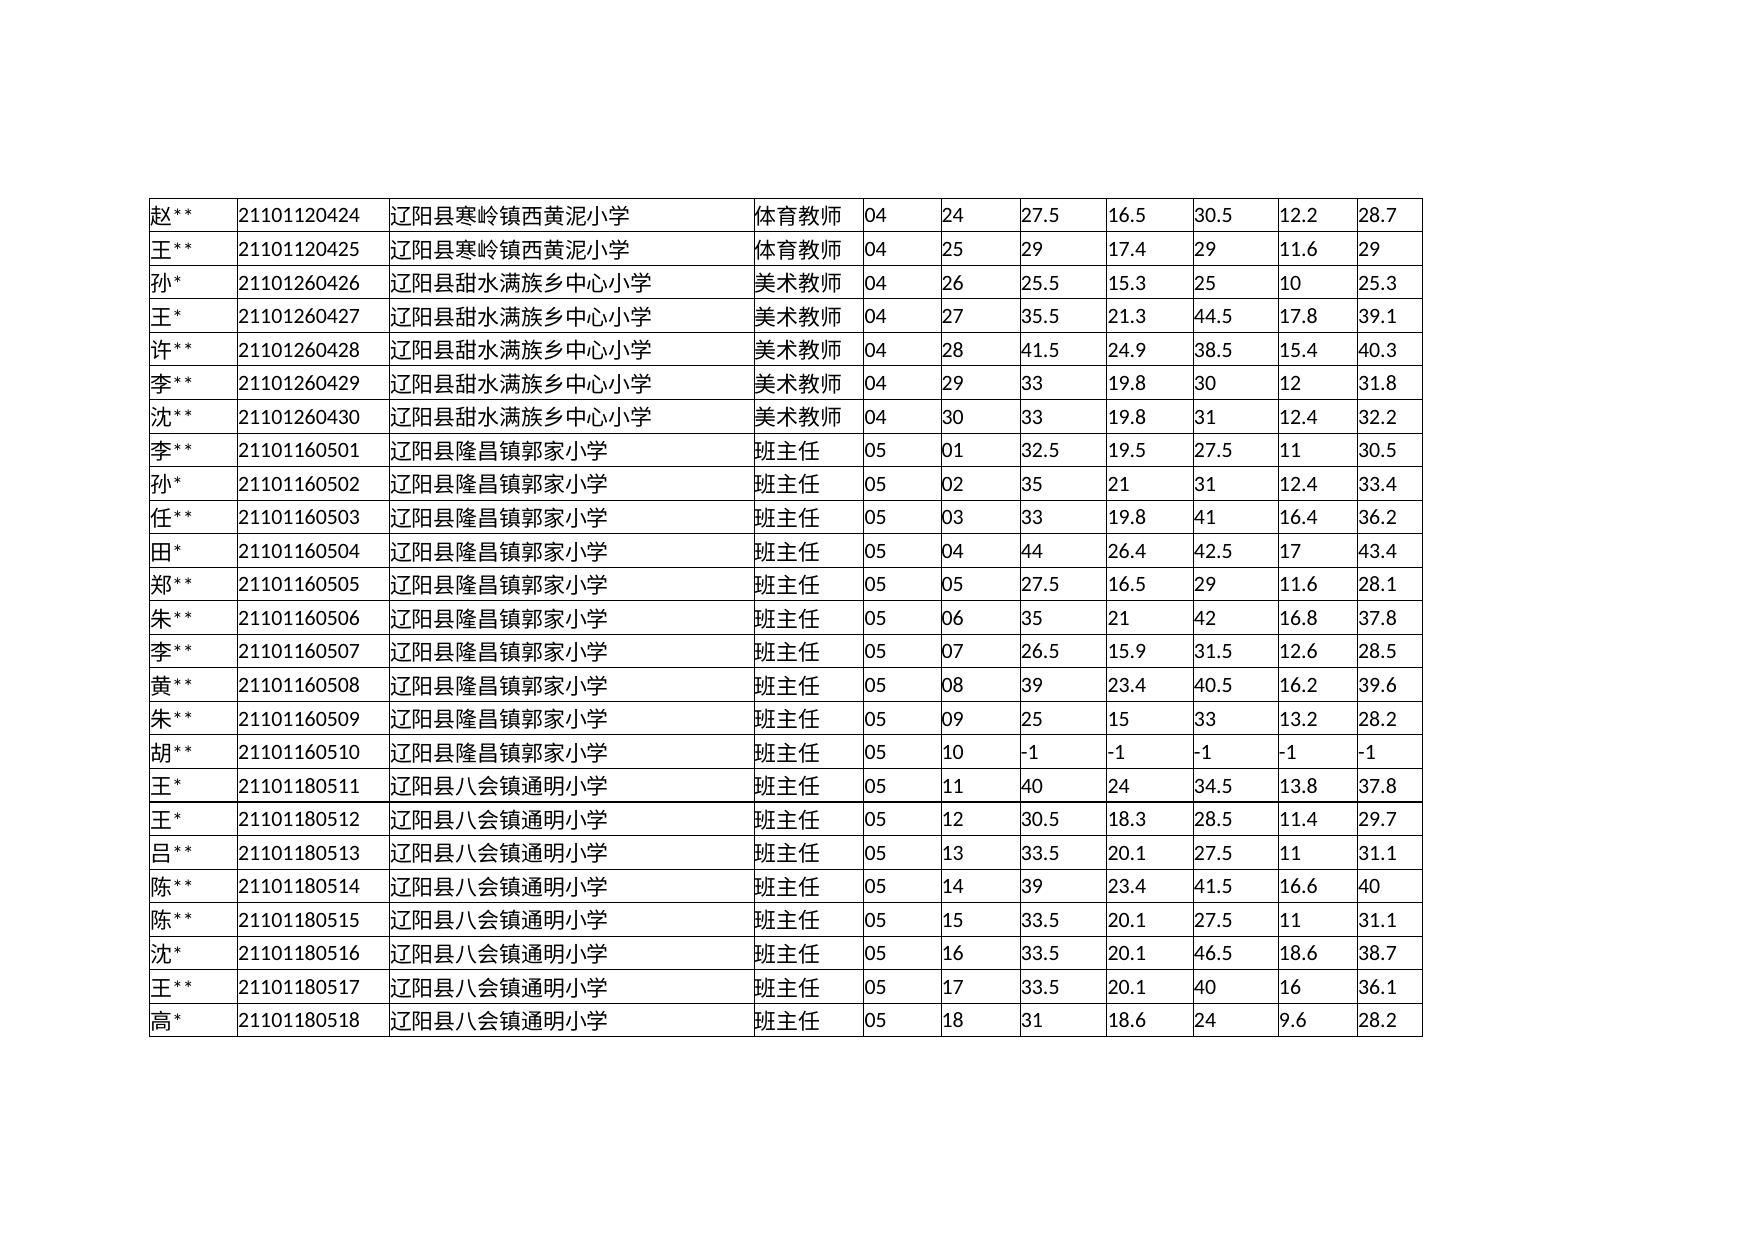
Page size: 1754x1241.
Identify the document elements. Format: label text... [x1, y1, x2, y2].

table_cell 28.1 [1358, 568, 1422, 600]
table_cell 18.6 [1107, 1004, 1193, 1036]
table_cell 21101160507 [238, 635, 389, 667]
table_cell 21101120424 [238, 199, 389, 231]
table_cell -1 [1021, 735, 1106, 768]
table_cell -1 [1279, 735, 1357, 768]
table_cell 12.2 [1279, 199, 1357, 231]
table_cell 07 [942, 635, 1020, 667]
table_cell 班主任 [755, 836, 863, 868]
table_cell 38.5 [1194, 333, 1278, 365]
table_cell 王* [150, 299, 237, 332]
table_cell 20.1 [1107, 836, 1193, 868]
table_cell 辽阳县八会镇通明小学 [390, 970, 754, 1003]
table_cell 27.5 [1021, 568, 1106, 600]
table_cell 28.7 [1358, 199, 1422, 231]
table_cell 21 [1107, 467, 1193, 499]
table_cell 美术教师 [755, 299, 863, 332]
table_cell 辽阳县隆昌镇郭家小学 [390, 434, 754, 466]
table_cell 21101160505 [238, 568, 389, 600]
table_cell 班主任 [755, 568, 863, 600]
table_cell 21101180514 [238, 870, 389, 902]
table_cell 黄** [150, 668, 237, 701]
table_cell 39.6 [1358, 668, 1422, 701]
table_cell 辽阳县八会镇通明小学 [390, 769, 754, 801]
table_cell 李** [150, 366, 237, 399]
table_cell 28.2 [1358, 702, 1422, 734]
table_cell 31.5 [1194, 635, 1278, 667]
table_cell 辽阳县隆昌镇郭家小学 [390, 635, 754, 667]
table_cell 班主任 [755, 501, 863, 533]
table_cell 18 [942, 1004, 1020, 1036]
table_cell 15 [1107, 702, 1193, 734]
table_cell 29 [1194, 568, 1278, 600]
table_cell 21101180513 [238, 836, 389, 868]
table_cell 40.3 [1358, 333, 1422, 365]
table_cell 30.5 [1194, 199, 1278, 231]
table_cell 朱** [150, 601, 237, 634]
table_cell 34.5 [1194, 769, 1278, 801]
table_cell 21101160508 [238, 668, 389, 701]
table_cell 21101260428 [238, 333, 389, 365]
table_cell 46.5 [1194, 937, 1278, 969]
table_cell 田* [150, 534, 237, 567]
table_cell 24 [1194, 1004, 1278, 1036]
table_cell 30.5 [1358, 434, 1422, 466]
table_cell 任** [150, 501, 237, 533]
table_cell 31.1 [1358, 836, 1422, 868]
table_cell 辽阳县隆昌镇郭家小学 [390, 668, 754, 701]
table_cell 19.8 [1107, 366, 1193, 399]
table_cell 23.4 [1107, 668, 1193, 701]
table_cell 班主任 [755, 668, 863, 701]
table_cell 13.2 [1279, 702, 1357, 734]
table_cell 32.5 [1021, 434, 1106, 466]
table_cell 21101260427 [238, 299, 389, 332]
table_cell 12 [942, 803, 1020, 835]
table_cell 21101180511 [238, 769, 389, 801]
table_cell 05 [942, 568, 1020, 600]
table_cell 11.6 [1279, 232, 1357, 265]
table_cell 29 [1358, 232, 1422, 265]
table_cell 11 [1279, 903, 1357, 936]
table_cell 辽阳县隆昌镇郭家小学 [390, 501, 754, 533]
table_cell 30 [1194, 366, 1278, 399]
table_cell 辽阳县隆昌镇郭家小学 [390, 467, 754, 499]
table_cell 29 [942, 366, 1020, 399]
table_cell 美术教师 [755, 266, 863, 298]
table_cell 39 [1021, 668, 1106, 701]
table_cell 29 [1021, 232, 1106, 265]
table_cell 李** [150, 434, 237, 466]
table_cell 班主任 [755, 735, 863, 768]
table_cell 17.4 [1107, 232, 1193, 265]
table_cell 25.3 [1358, 266, 1422, 298]
table_cell 21101180517 [238, 970, 389, 1003]
table_cell 27.5 [1021, 199, 1106, 231]
table_cell 37.8 [1358, 601, 1422, 634]
table_cell 11 [1279, 434, 1357, 466]
table_cell 21101160510 [238, 735, 389, 768]
table_cell 36.1 [1358, 970, 1422, 1003]
table_cell 辽阳县隆昌镇郭家小学 [390, 601, 754, 634]
table_cell 31.1 [1358, 903, 1422, 936]
table_cell 42 [1194, 601, 1278, 634]
table_cell 9.6 [1279, 1004, 1357, 1036]
table_cell 14 [942, 870, 1020, 902]
table_cell 辽阳县甜水满族乡中心小学 [390, 400, 754, 432]
table_cell 21101180512 [238, 803, 389, 835]
table_cell 19.5 [1107, 434, 1193, 466]
table_cell 33 [1194, 702, 1278, 734]
table_cell 16.2 [1279, 668, 1357, 701]
table_cell 17 [942, 970, 1020, 1003]
table_cell 孙* [150, 266, 237, 298]
table_cell 陈** [150, 870, 237, 902]
table_cell 33 [1021, 366, 1106, 399]
table_cell 25 [1021, 702, 1106, 734]
table_cell 28.5 [1358, 635, 1422, 667]
table_cell 08 [942, 668, 1020, 701]
table_cell 35.5 [1021, 299, 1106, 332]
table_cell 30.5 [1021, 803, 1106, 835]
table_cell 05 [864, 467, 941, 499]
table_cell 33.5 [1021, 836, 1106, 868]
table_cell 19.8 [1107, 400, 1193, 432]
table_cell 05 [864, 903, 941, 936]
table_cell 16.4 [1279, 501, 1357, 533]
table_cell 28.2 [1358, 1004, 1422, 1036]
table_cell 辽阳县八会镇通明小学 [390, 1004, 754, 1036]
table_cell 33 [1021, 501, 1106, 533]
table_cell 40 [1021, 769, 1106, 801]
table_cell 辽阳县八会镇通明小学 [390, 937, 754, 969]
table_cell 10 [942, 735, 1020, 768]
table_cell 21101160506 [238, 601, 389, 634]
table_cell 王** [150, 970, 237, 1003]
table_cell 31 [1194, 400, 1278, 432]
table_cell 体育教师 [755, 232, 863, 265]
table_cell 15.3 [1107, 266, 1193, 298]
table_cell 41.5 [1194, 870, 1278, 902]
table_cell 13 [942, 836, 1020, 868]
table_cell 辽阳县隆昌镇郭家小学 [390, 534, 754, 567]
table_cell 33.5 [1021, 903, 1106, 936]
table_cell 21101160504 [238, 534, 389, 567]
table_cell 04 [864, 199, 941, 231]
table_cell 04 [864, 366, 941, 399]
table_cell 05 [864, 870, 941, 902]
table_cell 高* [150, 1004, 237, 1036]
table_cell 04 [864, 333, 941, 365]
table_cell 16 [1279, 970, 1357, 1003]
table_cell 12.6 [1279, 635, 1357, 667]
table_cell 38.7 [1358, 937, 1422, 969]
table_cell 16.6 [1279, 870, 1357, 902]
table_cell 25 [1194, 266, 1278, 298]
table_cell 05 [864, 434, 941, 466]
table_cell 28.5 [1194, 803, 1278, 835]
table_cell 21101260430 [238, 400, 389, 432]
table_cell 21101160503 [238, 501, 389, 533]
table_cell 04 [864, 299, 941, 332]
table_cell 05 [864, 568, 941, 600]
table_cell 21101160501 [238, 434, 389, 466]
table_cell 20.1 [1107, 903, 1193, 936]
table_cell 32.2 [1358, 400, 1422, 432]
table_cell 辽阳县甜水满族乡中心小学 [390, 299, 754, 332]
table_cell 21.3 [1107, 299, 1193, 332]
table_cell 05 [864, 836, 941, 868]
table_cell 41.5 [1021, 333, 1106, 365]
table_cell 05 [864, 702, 941, 734]
table_cell 25 [942, 232, 1020, 265]
table_cell 21101180515 [238, 903, 389, 936]
table_cell 12.4 [1279, 467, 1357, 499]
table_cell 班主任 [755, 702, 863, 734]
table_cell 体育教师 [755, 199, 863, 231]
table_cell 班主任 [755, 1004, 863, 1036]
table_cell 05 [864, 635, 941, 667]
table_cell 33 [1021, 400, 1106, 432]
table_cell 15 [942, 903, 1020, 936]
table_cell 06 [942, 601, 1020, 634]
table_cell 27.5 [1194, 434, 1278, 466]
table_cell 15.9 [1107, 635, 1193, 667]
table_cell 21101180516 [238, 937, 389, 969]
table_cell 21 [1107, 601, 1193, 634]
table_cell 辽阳县隆昌镇郭家小学 [390, 568, 754, 600]
table_cell 21101260429 [238, 366, 389, 399]
table_cell 01 [942, 434, 1020, 466]
table_cell -1 [1194, 735, 1278, 768]
table_cell 11.6 [1279, 568, 1357, 600]
table_cell 辽阳县八会镇通明小学 [390, 903, 754, 936]
table_cell 21101160502 [238, 467, 389, 499]
table_cell 辽阳县八会镇通明小学 [390, 836, 754, 868]
table_cell 11 [942, 769, 1020, 801]
table_cell 27 [942, 299, 1020, 332]
table_cell 王** [150, 232, 237, 265]
table_cell 19.8 [1107, 501, 1193, 533]
table_cell 26.4 [1107, 534, 1193, 567]
table_cell 31 [1194, 467, 1278, 499]
table_cell 17.8 [1279, 299, 1357, 332]
table_cell 31.8 [1358, 366, 1422, 399]
table_cell 20.1 [1107, 970, 1193, 1003]
table_cell 27.5 [1194, 836, 1278, 868]
table_cell 班主任 [755, 534, 863, 567]
table_cell 37.8 [1358, 769, 1422, 801]
table_cell 03 [942, 501, 1020, 533]
table_cell 39 [1021, 870, 1106, 902]
table_cell 辽阳县八会镇通明小学 [390, 803, 754, 835]
table_cell 05 [864, 601, 941, 634]
table_cell 胡** [150, 735, 237, 768]
table_cell 辽阳县寒岭镇西黄泥小学 [390, 199, 754, 231]
table_cell 辽阳县八会镇通明小学 [390, 870, 754, 902]
table_cell 朱** [150, 702, 237, 734]
table_cell -1 [1107, 735, 1193, 768]
table_cell 09 [942, 702, 1020, 734]
table_cell 12.4 [1279, 400, 1357, 432]
table_cell 05 [864, 803, 941, 835]
table_cell 美术教师 [755, 400, 863, 432]
table_cell 43.4 [1358, 534, 1422, 567]
table_cell 孙* [150, 467, 237, 499]
table_cell 21101120425 [238, 232, 389, 265]
table_cell 18.3 [1107, 803, 1193, 835]
table_cell 16.5 [1107, 568, 1193, 600]
table_cell 05 [864, 970, 941, 1003]
table_cell 42.5 [1194, 534, 1278, 567]
table_cell 21101180518 [238, 1004, 389, 1036]
table_cell 吕** [150, 836, 237, 868]
table_cell 赵** [150, 199, 237, 231]
table_cell 28 [942, 333, 1020, 365]
table_cell 26 [942, 266, 1020, 298]
table_cell 40.5 [1194, 668, 1278, 701]
table_cell 16.8 [1279, 601, 1357, 634]
table_cell 10 [1279, 266, 1357, 298]
table_cell 辽阳县甜水满族乡中心小学 [390, 366, 754, 399]
table_cell 班主任 [755, 434, 863, 466]
table_cell 班主任 [755, 803, 863, 835]
table_cell 27.5 [1194, 903, 1278, 936]
table_cell 21101260426 [238, 266, 389, 298]
table_cell 44.5 [1194, 299, 1278, 332]
table_cell 11 [1279, 836, 1357, 868]
table_cell 05 [864, 534, 941, 567]
table_cell 12 [1279, 366, 1357, 399]
table_cell 29 [1194, 232, 1278, 265]
table_cell 04 [864, 266, 941, 298]
table_cell 美术教师 [755, 333, 863, 365]
table_cell 24 [1107, 769, 1193, 801]
table_cell 班主任 [755, 970, 863, 1003]
table_cell 23.4 [1107, 870, 1193, 902]
table_cell 辽阳县隆昌镇郭家小学 [390, 702, 754, 734]
table_cell 20.1 [1107, 937, 1193, 969]
table_cell 04 [864, 400, 941, 432]
table_cell 18.6 [1279, 937, 1357, 969]
table_cell 24.9 [1107, 333, 1193, 365]
table_cell 陈** [150, 903, 237, 936]
table_cell 班主任 [755, 467, 863, 499]
table_cell 05 [864, 937, 941, 969]
table_cell 33.5 [1021, 937, 1106, 969]
table_cell 05 [864, 735, 941, 768]
table_cell 05 [864, 501, 941, 533]
table_cell 13.8 [1279, 769, 1357, 801]
table_cell 16.5 [1107, 199, 1193, 231]
table_cell 美术教师 [755, 366, 863, 399]
table_cell 沈* [150, 937, 237, 969]
table_cell 李** [150, 635, 237, 667]
table_cell 班主任 [755, 601, 863, 634]
table_cell 36.2 [1358, 501, 1422, 533]
table_cell 辽阳县甜水满族乡中心小学 [390, 333, 754, 365]
table_cell 41 [1194, 501, 1278, 533]
table_cell 沈** [150, 400, 237, 432]
table_cell 04 [942, 534, 1020, 567]
table_cell 33.4 [1358, 467, 1422, 499]
table_cell 02 [942, 467, 1020, 499]
table_cell 40 [1194, 970, 1278, 1003]
table_cell 24 [942, 199, 1020, 231]
table_cell 29.7 [1358, 803, 1422, 835]
table_cell 班主任 [755, 870, 863, 902]
table_cell 11.4 [1279, 803, 1357, 835]
table_cell 王* [150, 803, 237, 835]
table_cell 16 [942, 937, 1020, 969]
table_cell 辽阳县隆昌镇郭家小学 [390, 735, 754, 768]
table_cell -1 [1358, 735, 1422, 768]
table_cell 班主任 [755, 937, 863, 969]
table_cell 39.1 [1358, 299, 1422, 332]
table_cell 35 [1021, 467, 1106, 499]
table_cell 04 [864, 232, 941, 265]
table_cell 郑** [150, 568, 237, 600]
table_cell 王* [150, 769, 237, 801]
table_cell 许** [150, 333, 237, 365]
table_cell 05 [864, 1004, 941, 1036]
table_cell 35 [1021, 601, 1106, 634]
table_cell 25.5 [1021, 266, 1106, 298]
table_cell 26.5 [1021, 635, 1106, 667]
table_cell 辽阳县甜水满族乡中心小学 [390, 266, 754, 298]
table_cell 31 [1021, 1004, 1106, 1036]
table_cell 21101160509 [238, 702, 389, 734]
table_cell 班主任 [755, 635, 863, 667]
table_cell 33.5 [1021, 970, 1106, 1003]
table_cell 30 [942, 400, 1020, 432]
table_cell 15.4 [1279, 333, 1357, 365]
table_cell 40 [1358, 870, 1422, 902]
table_cell 44 [1021, 534, 1106, 567]
table_cell 05 [864, 769, 941, 801]
table_cell 辽阳县寒岭镇西黄泥小学 [390, 232, 754, 265]
table_cell 17 [1279, 534, 1357, 567]
table_cell 05 [864, 668, 941, 701]
table_cell 班主任 [755, 903, 863, 936]
table_cell 班主任 [755, 769, 863, 801]
